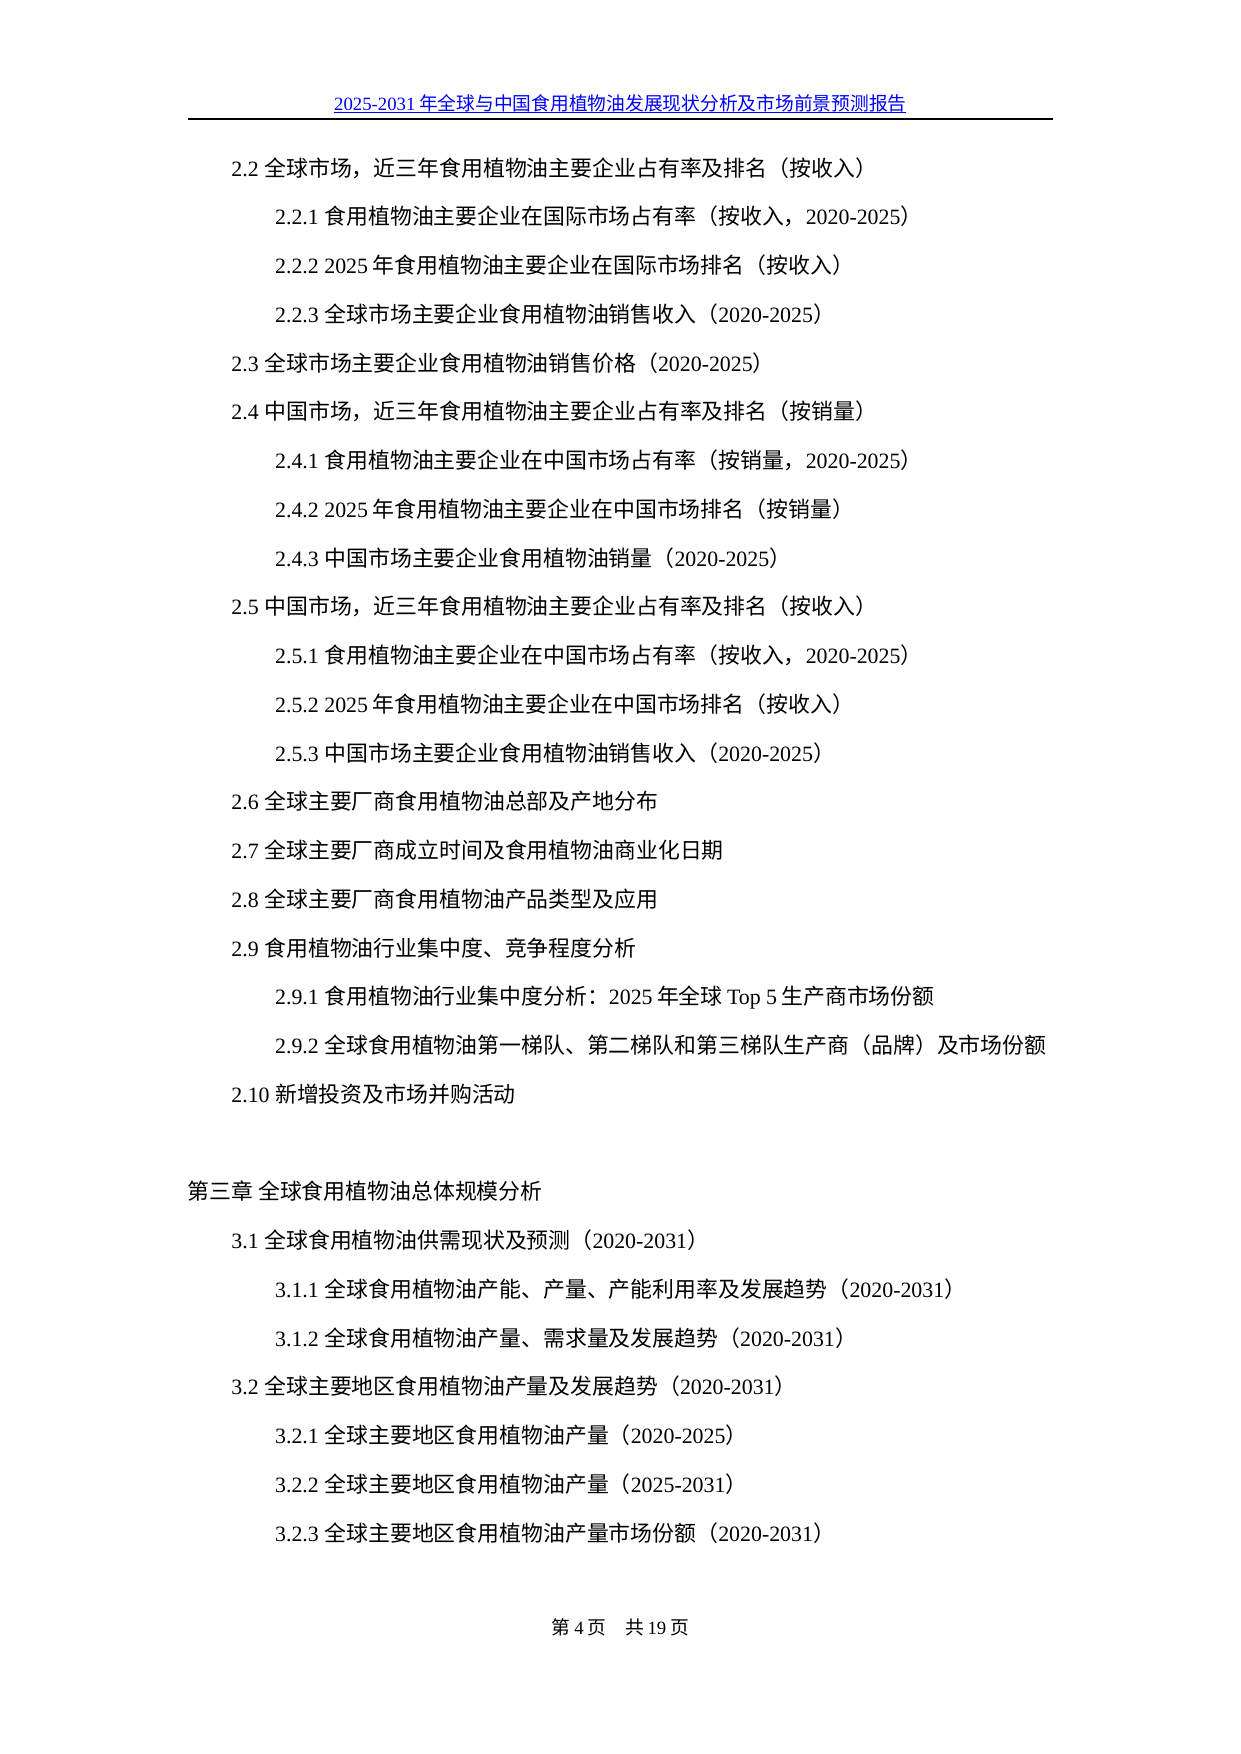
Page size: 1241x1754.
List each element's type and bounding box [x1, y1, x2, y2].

text [187, 150, 1053, 1548]
